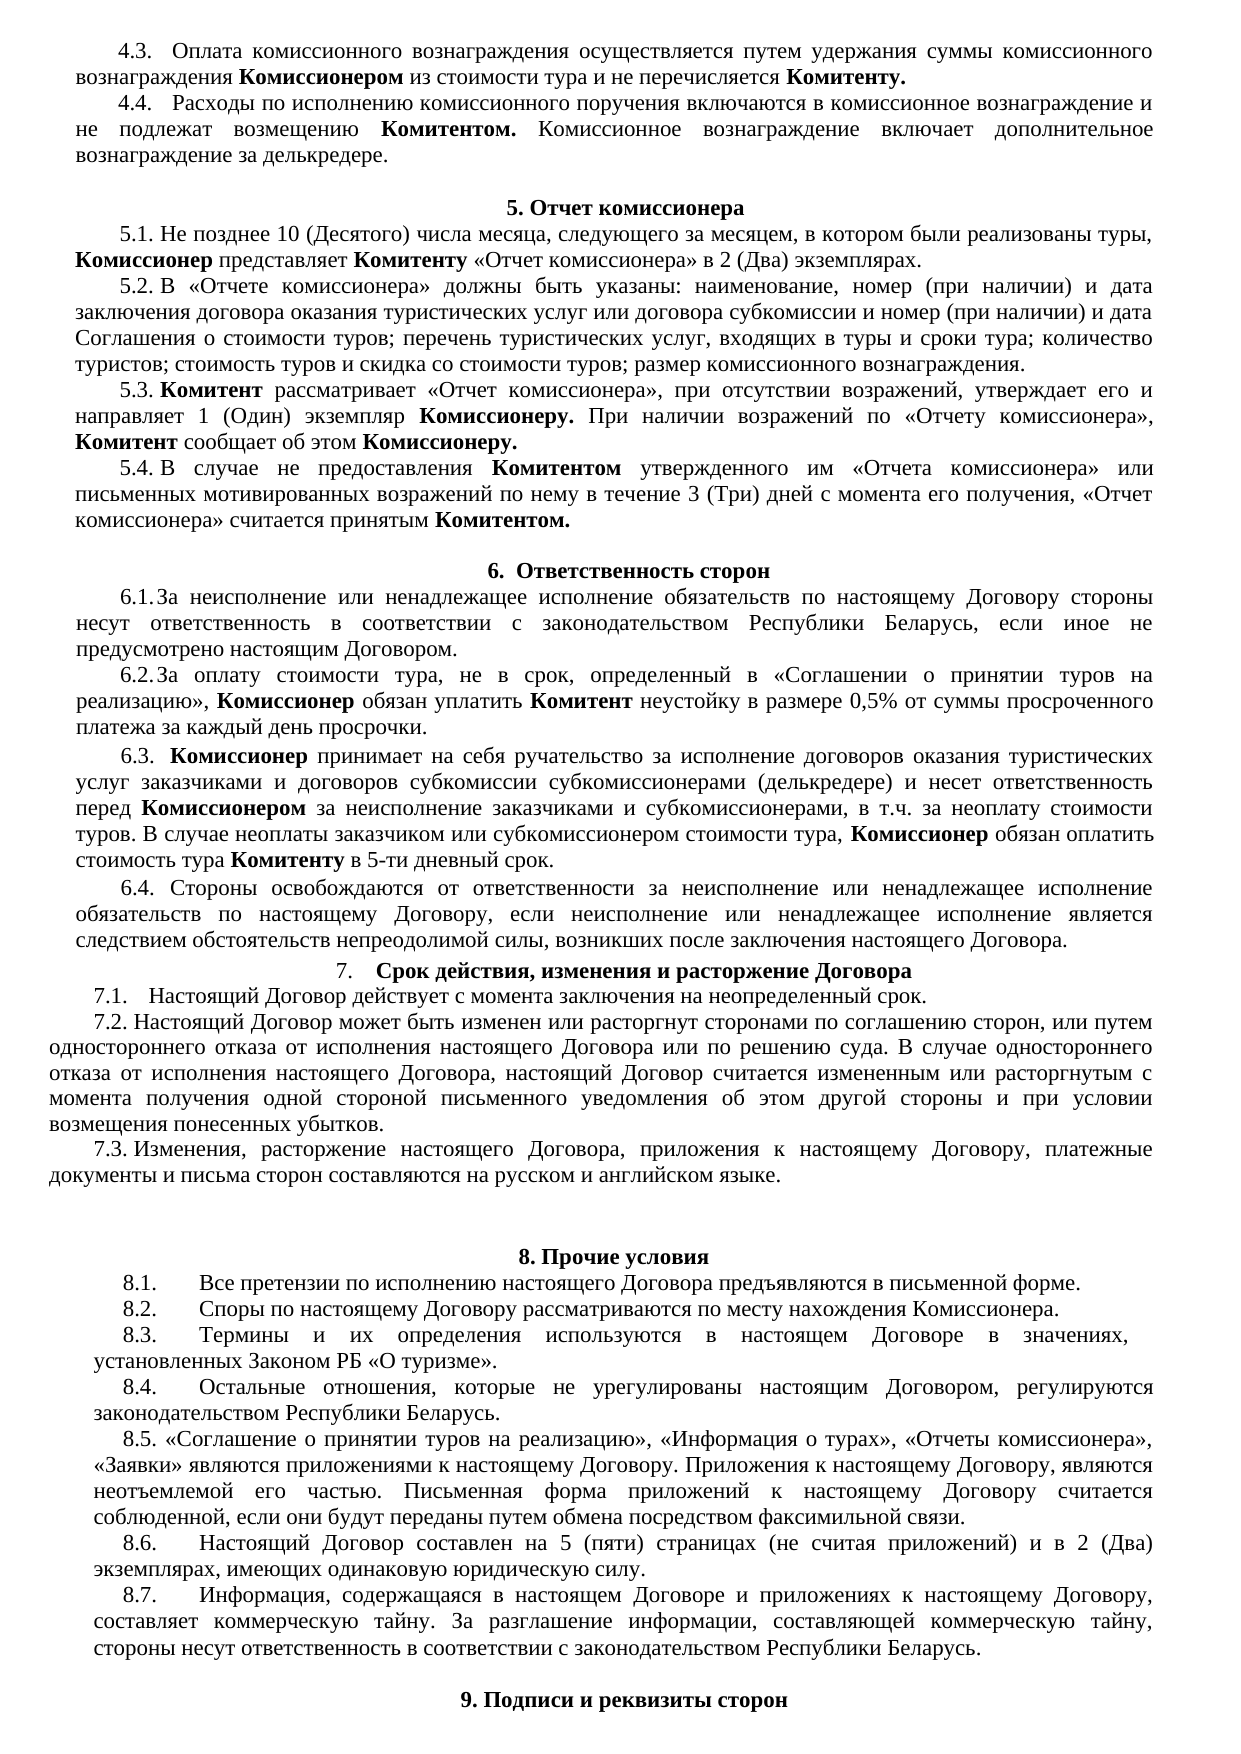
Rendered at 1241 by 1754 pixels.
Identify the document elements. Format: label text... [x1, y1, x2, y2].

text 8.5. «Соглашение о принятии туров на реализацию», «Информация о турах», «Отчеты комиссионера», «Заявки» являются приложениями к настоящему Договору. Приложения к настоящему Договору, являются неотъемлемой его частью. Письменная форма приложений к настоящему Договору считается соблюденной, если они будут переданы путем обмена посредством факсимильной связи. [93, 1426, 1154, 1530]
list Изменения, расторжение настоящего Договора, приложения к настоящему Договору, платежные документы и письма сторон составляются на русском и английском языке. [49, 1136, 1154, 1187]
text 6. Ответственность сторон [441, 558, 1154, 584]
list Настоящий Договор может быть изменен или расторгнут сторонами по соглашению сторон, или путем одностороннего отказа от исполнения настоящего Договора или по решению суда. В случае одностороннего отказа от исполнения настоящего Договора, настоящий Договор считается измененным или расторгнутым с момента получения одной стороной письменного уведомления об этом другой стороны и при условии возмещения понесенных убытков. [49, 1009, 1154, 1136]
list Комитент рассматривает «Отчет комиссионера», при отсутствии возражений, утверждает его и направляет 1 (Один) экземпляр Комиссионеру. При наличии возражений по «Отчету комиссионера», Комитент сообщает об этом Комиссионеру. [75, 376, 1154, 454]
list Настоящий Договор составлен на 5 (пяти) страницах (не считая приложений) и в 2 (Два) экземплярах, имеющих одинаковую юридическую силу. [93, 1530, 1154, 1582]
text 8. Прочие условия [472, 1243, 1154, 1269]
list Расходы по исполнению комиссионного поручения включаются в комиссионное вознаграждение и не подлежат возмещению Комитентом. Комиссионное вознаграждение включает дополнительное вознаграждение за делькредере. [75, 89, 1154, 168]
list Все претензии по исполнению настоящего Договора предъявляются в письменной форме. [93, 1269, 1154, 1296]
text 7. Срок действия, изменения и расторжение Договора [49, 958, 1154, 983]
list Споры по настоящему Договору рассматриваются по месту нахождения Комиссионера. [93, 1296, 1154, 1322]
list Не позднее 10 (Десятого) числа месяца, следующего за месяцем, в котором были реализованы туры, Комиссионер представляет Комитенту «Отчет комиссионера» в 2 (Два) экземплярах. [75, 220, 1154, 272]
list Комиссионер принимает на себя ручательство за исполнение договоров оказания туристических услуг заказчиками и договоров субкомиссии субкомиссионерами (делькредере) и несет ответственность перед Комиссионером за неисполнение заказчиками и субкомиссионерами, в т.ч. за неоплату стоимости туров. В случае неоплаты заказчиком или субкомиссионером стоимости тура, Комиссионер обязан оплатить стоимость тура Комитенту в 5-ти дневный срок. [75, 743, 1154, 873]
list Стороны освобождаются от ответственности за неисполнение или ненадлежащее исполнение обязательств по настоящему Договору, если неисполнение или ненадлежащее исполнение является следствием обстоятельств непреодолимой силы, возникших после заключения настоящего Договора. [75, 874, 1154, 952]
text 5. Отчет комиссионера [460, 194, 1154, 220]
list В случае не предоставления Комитентом утвержденного им «Отчета комиссионера» или письменных мотивированных возражений по нему в течение 3 (Три) дней с момента его получения, «Отчет комиссионера» считается принятым Комитентом. [75, 454, 1154, 533]
text 7.1. Настоящий Договор действует с момента заключения на неопределенный срок. [49, 983, 1154, 1009]
list Оплата комиссионного вознаграждения осуществляется путем удержания суммы комиссионного вознаграждения Комиссионером из стоимости тура и не перечисляется Комитенту. [75, 37, 1154, 89]
list В «Отчете комиссионера» должны быть указаны: наименование, номер (при наличии) и дата заключения договора оказания туристических услуг или договора субкомиссии и номер (при наличии) и дата Соглашения о стоимости туров; перечень туристических услуг, входящих в туры и сроки тура; количество туристов; стоимость туров и скидка со стоимости туров; размер комиссионного вознаграждения. [75, 272, 1154, 376]
text 9. Подписи и реквизиты сторон [94, 1686, 1154, 1712]
list За неисполнение или ненадлежащее исполнение обязательств по настоящему Договору стороны несут ответственность в соответствии с законодательством Республики Беларусь, если иное не предусмотрено настоящим Договором. [76, 584, 1154, 662]
list За оплату стоимости тура, не в срок, определенный в «Соглашении о принятии туров на реализацию», Комиссионер обязан уплатить Комитент неустойку в размере 0,5% от суммы просроченного платежа за каждый день просрочки. [76, 662, 1154, 740]
list Информация, содержащаяся в настоящем Договоре и приложениях к настоящему Договору, составляет коммерческую тайну. За разглашение информации, составляющей коммерческую тайну, стороны несут ответственность в соответствии с законодательством Республики Беларусь. [93, 1582, 1154, 1660]
text 8.3. Термины и их определения используются в настоящем Договоре в значениях, установленных Законом РБ «О туризме». [93, 1322, 1154, 1374]
text 8.4. Остальные отношения, которые не урегулированы настоящим Договором, регулируются законодательством Республики Беларусь. [93, 1374, 1154, 1426]
